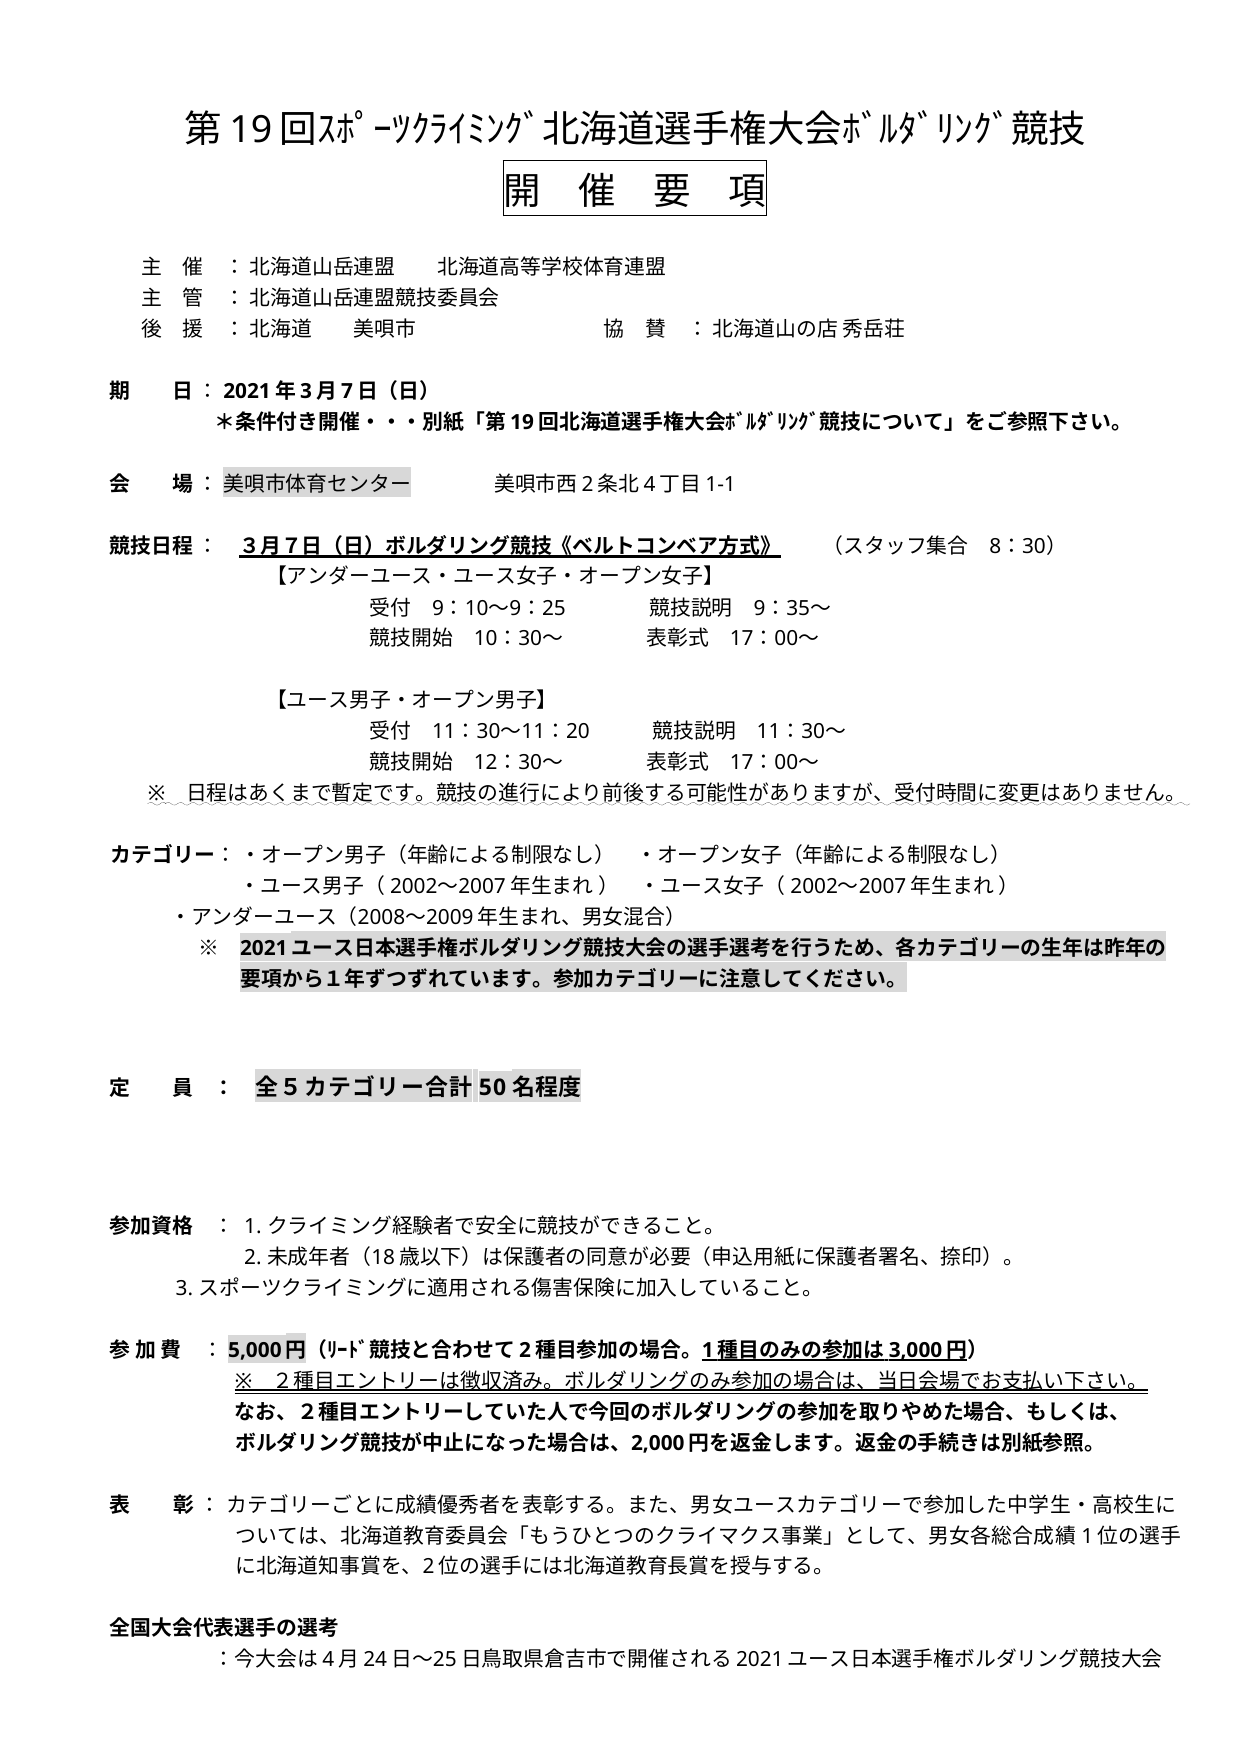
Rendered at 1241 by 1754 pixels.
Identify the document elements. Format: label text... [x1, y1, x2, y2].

text 定 員 ： 全５カテゴリー合計50名程度 [89, 1054, 1181, 1116]
text 競技開始 12：30〜 表彰式 17：00〜 [89, 745, 1181, 776]
text ・アンダーユース（2008〜2009年生まれ、男女混合） [89, 900, 1181, 931]
text 開 催 要 項 [89, 157, 1181, 219]
text 参加資格 ： 1. クライミング経験者で安全に競技ができること。 [89, 1209, 1181, 1240]
text なお、２種目エントリーしていた人で今回のボルダリングの参加を取りやめた場合、もしくは、 [89, 1395, 1181, 1426]
text ※ 日程はあくまで暫定です。競技の進行により前後する可能性がありますが、受付時間に変更はありません。 [89, 776, 1181, 807]
text ＊条件付き開催・・・別紙「第19回北海道選手権大会ﾎﾞﾙﾀﾞﾘﾝｸﾞ競技について」をご参照下さい。 [89, 405, 1181, 436]
text ボルダリング競技が中止になった場合は、2,000円を返金します。返金の手続きは別紙参照。 [89, 1426, 1181, 1457]
text 主 管 ： 北海道山岳連盟競技委員会 [89, 281, 1181, 312]
text 受付 9：10〜9：25 競技説明 9：35〜 [89, 590, 1181, 621]
text カテゴリー： ・オープン男子（年齢による制限なし） ・オープン女子（年齢による制限なし） [89, 838, 1181, 869]
text 【ユース男子・オープン男子】 [89, 683, 1181, 714]
text 2. 未成年者（18歳以下）は保護者の同意が必要（申込用紙に保護者署名、捺印）。 [89, 1240, 1181, 1271]
text 参 加 費 ： 5,000円（ﾘｰﾄﾞ競技と合わせて2種目参加の場合。1種目のみの参加は3,000円） [89, 1333, 1181, 1364]
text ※ ２種目エントリーは徴収済み。ボルダリングのみ参加の場合は、当日会場でお支払い下さい。 [89, 1364, 1181, 1395]
text 全国大会代表選手の選考 [89, 1611, 1181, 1642]
text ※ 2021ユース日本選手権ボルダリング競技大会の選手選考を行うため、各カテゴリーの生年は昨年の [89, 931, 1181, 962]
text ・ユース男子（ 2002〜2007年生まれ ） ・ユース女子（ 2002〜2007年生まれ ） [89, 869, 1181, 900]
text 競技開始 10：30〜 表彰式 17：00〜 [89, 621, 1181, 652]
text 要項から１年ずつずれています。参加カテゴリーに注意してください。 [89, 962, 1181, 993]
text 会 場 ： 美唄市体育センター 美唄市西2条北4丁目1-1 [89, 467, 1181, 498]
text 第19回ｽﾎﾟｰﾂｸﾗｲﾐﾝｸﾞ北海道選手権大会ﾎﾞﾙﾀﾞﾘﾝｸﾞ競技 [89, 95, 1181, 157]
text ：今大会は4月24日～25日鳥取県倉吉市で開催される2021ユース日本選手権ボルダリング競技大会 [89, 1642, 1181, 1673]
text 【アンダーユース・ユース女子・オープン女子】 [89, 559, 1181, 590]
text 表 彰 ： カテゴリーごとに成績優秀者を表彰する。また、男女ユースカテゴリーで参加した中学生・高校生については、北海道教育委員会「もうひとつのクライマクス事業」として、男女各総合成績1位の選手に北海道知事賞を、2位の選手には北海道教育長賞を授与する。 [89, 1488, 1181, 1580]
text 競技日程 ： ３月７日（日）ボルダリング競技《ベルトコンベア方式》 （スタッフ集合 8：30） [89, 528, 1181, 559]
text 受付 11：30〜11：20 競技説明 11：30〜 [89, 714, 1181, 745]
text 後 援 ： 北海道 美唄市 協 賛 ： 北海道山の店 秀岳荘 [89, 312, 1181, 343]
text 期 日 ： 2021年3月7日（日） [89, 374, 1181, 405]
text 主 催 ： 北海道山岳連盟 北海道高等学校体育連盟 [89, 250, 1181, 281]
text 3. スポーツクライミングに適用される傷害保険に加入していること。 [89, 1271, 1181, 1302]
